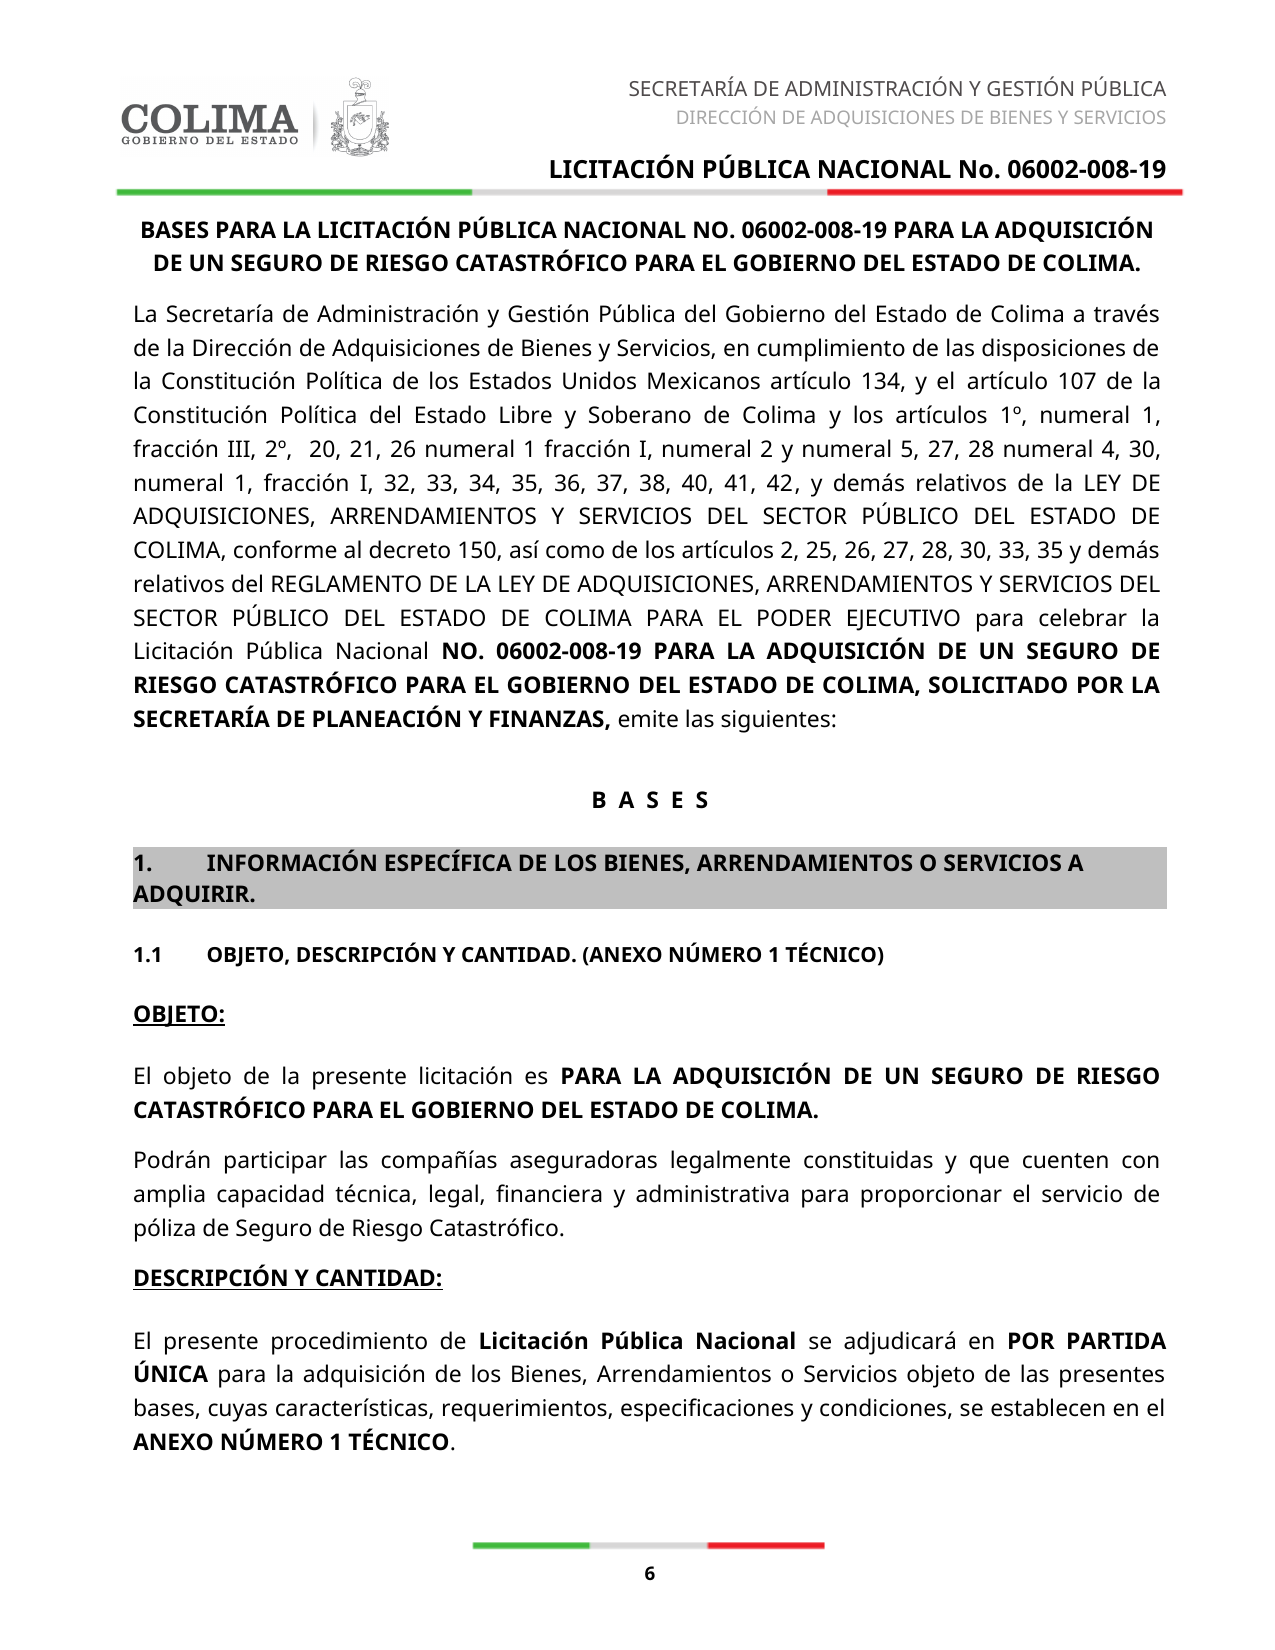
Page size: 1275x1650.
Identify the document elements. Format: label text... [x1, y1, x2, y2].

list OBJETO, DESCRIPCIÓN Y CANTIDAD. (ANEXO NÚMERO 1 TÉCNICO) [133, 941, 1167, 969]
text B A S E S [133, 784, 1167, 816]
text El presente procedimiento de Licitación Pública Nacional se adjudicará en POR PARTIDA ÚNICA para la adquisición de los Bienes, Arrendamientos o Servicios objeto de las presentes bases, cuyas características, requerimientos, especificaciones y condiciones, se establecen en el ANEXO NÚMERO 1 TÉCNICO. [133, 1324, 1167, 1457]
text 1. INFORMACIÓN ESPECÍFICA DE LOS BIENES, ARRENDAMIENTOS O SERVICIOS A ADQUIRIR. [133, 847, 1167, 909]
text OBJETO: [133, 997, 1167, 1029]
text DESCRIPCIÓN Y CANTIDAD: [133, 1262, 1167, 1293]
text La Secretaría de Administración y Gestión Pública del Gobierno del Estado de Colima a través de la Dirección de Adquisiciones de Bienes y Servicios, en cumplimiento de las disposiciones de la Constitución Política de los Estados Unidos Mexicanos artículo 134, y el artículo 107 de la Constitución Política del Estado Libre y Soberano de Colima y los artículos 1º, numeral 1, fracción III, 2º, 20, 21, 26 numeral 1 fracción I, numeral 2 y numeral 5, 27, 28 numeral 4, 30, numeral 1, fracción I, 32, 33, 34, 35, 36, 37, 38, 40, 41, 42, y demás relativos de la LEY DE ADQUISICIONES, ARRENDAMIENTOS Y SERVICIOS DEL SECTOR PÚBLICO DEL ESTADO DE COLIMA, conforme al decreto 150, así como de los artículos 2, 25, 26, 27, 28, 30, 33, 35 y demás relativos del REGLAMENTO DE LA LEY DE ADQUISICIONES, ARRENDAMIENTOS Y SERVICIOS DEL SECTOR PÚBLICO DEL ESTADO DE COLIMA PARA EL PODER EJECUTIVO para celebrar la Licitación Pública Nacional NO. 06002-008-19 PARA LA ADQUISICIÓN DE UN SEGURO DE RIESGO CATASTRÓFICO PARA EL GOBIERNO DEL ESTADO DE COLIMA, SOLICITADO POR LA SECRETARÍA DE PLANEACIÓN Y FINANZAS, emite las siguientes: [133, 298, 1161, 734]
text BASES PARA LA LICITACIÓN PÚBLICA NACIONAL NO. 06002-008-19 PARA LA ADQUISICIÓN DE UN SEGURO DE RIESGO CATASTRÓFICO PARA EL GOBIERNO DEL ESTADO DE COLIMA. [133, 213, 1161, 278]
text Podrán participar las compañías aseguradoras legalmente constituidas y que cuenten con amplia capacidad técnica, legal, financiera y administrativa para proporcionar el servicio de póliza de Seguro de Riesgo Catastrófico. [133, 1144, 1161, 1243]
picture [120, 76, 389, 157]
picture [472, 1532, 828, 1556]
text El objeto de la presente licitación es PARA LA ADQUISICIÓN DE UN SEGURO DE RIESGO CATASTRÓFICO PARA EL GOBIERNO DEL ESTADO DE COLIMA. [133, 1060, 1161, 1125]
picture [111, 183, 1189, 204]
